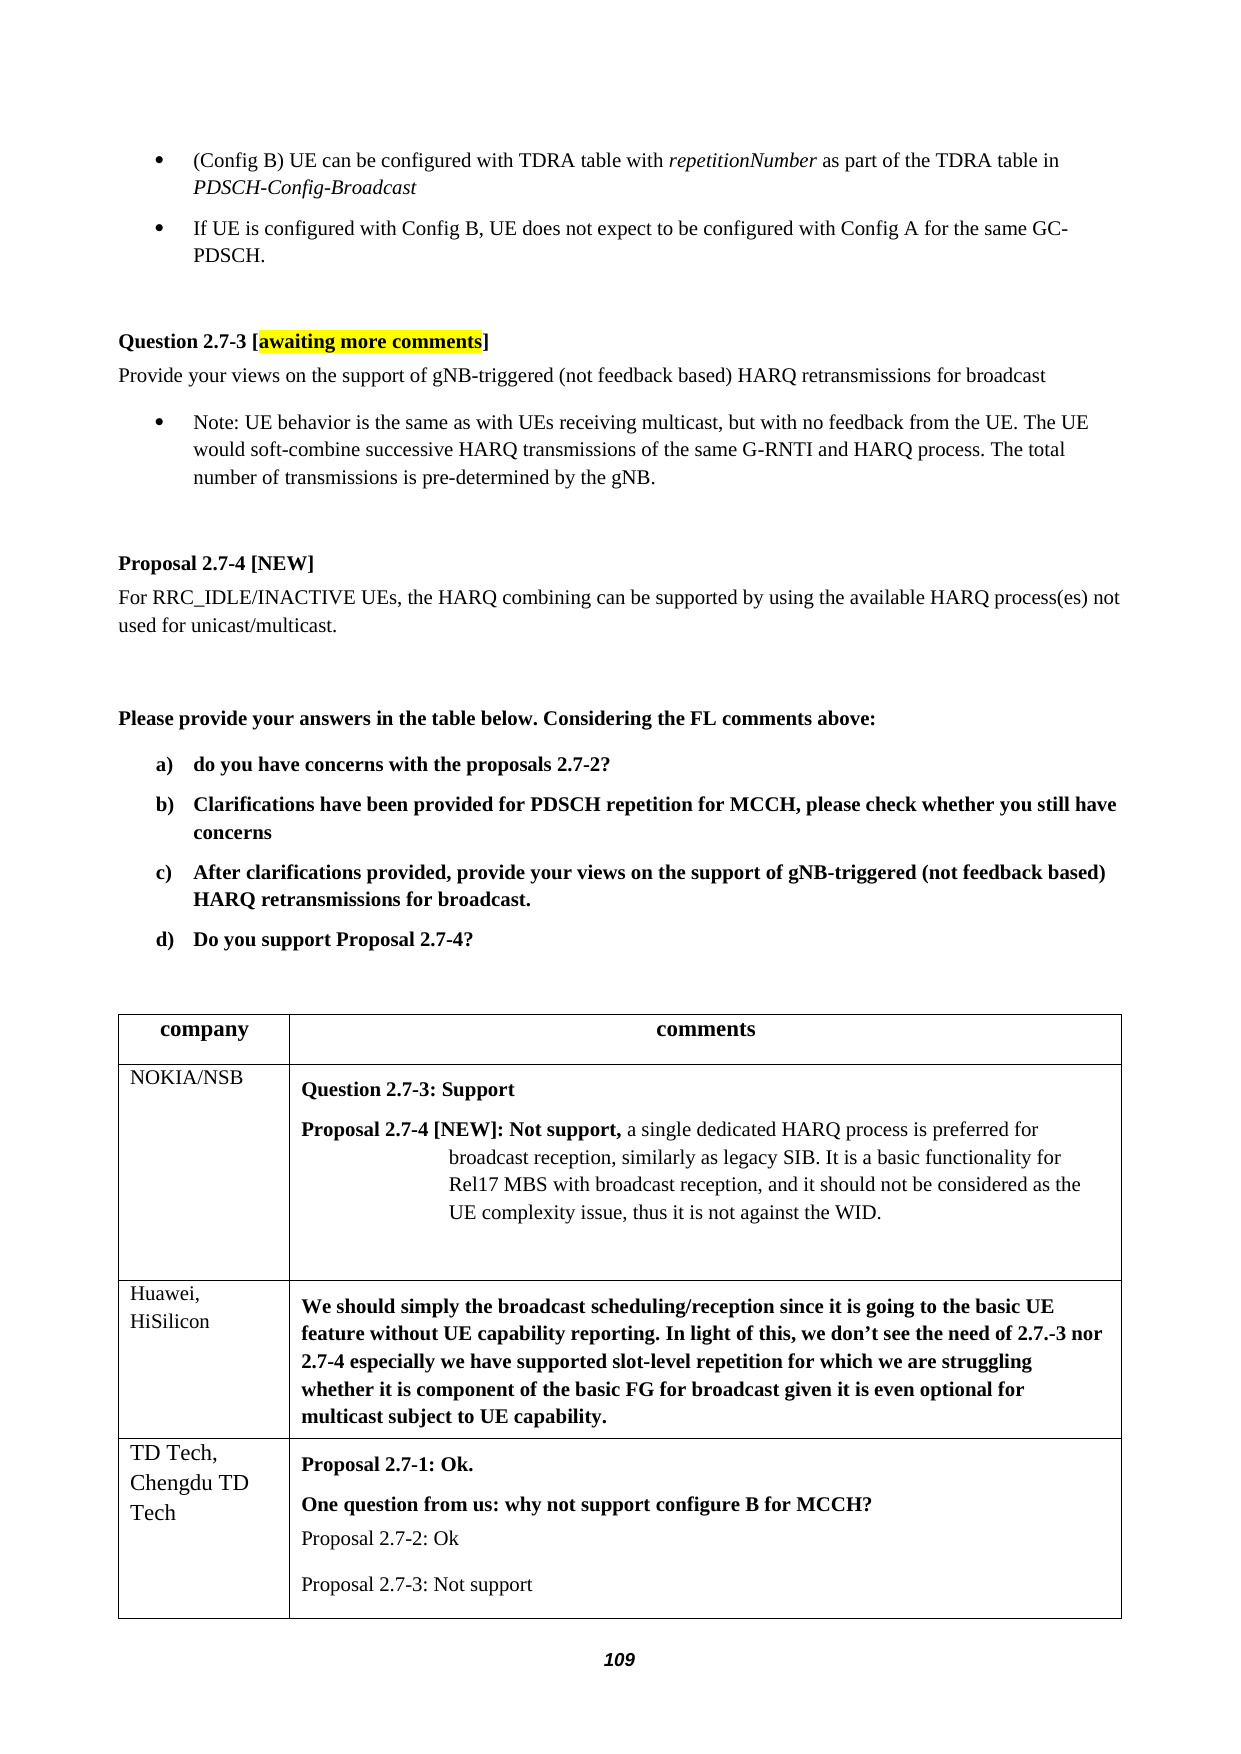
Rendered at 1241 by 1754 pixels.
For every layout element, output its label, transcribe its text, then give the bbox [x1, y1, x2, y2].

text Please provide your answers in the table below. Considering the FL comments above: [118, 706, 1122, 729]
table_cell Question 2.7-3: Support Proposal 2.7-4 [NEW]: Not support, a single dedicated HARQ process is preferred for broadcast reception, similarly as legacy SIB. It is a basic functionality for Rel17 MBS with broadcast reception, and it should not be considered as the UE complexity issue, thus it is not against the WID. [290, 1065, 1121, 1280]
text Provide your views on the support of gNB-triggered (not feedback based) HARQ retransmissions for broadcast [118, 363, 1122, 387]
list Note: UE behavior is the same as with UEs receiving multicast, but with no feedback from the UE. The UE would soft-combine successive HARQ transmissions of the same G-RNTI and HARQ process. The total number of transmissions is pre-determined by the gNB. [156, 410, 1122, 489]
table_header company [119, 1015, 289, 1063]
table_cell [119, 1439, 289, 1618]
subtitle Question 2.7-3 [awaiting more comments] [118, 329, 1122, 353]
table_cell We should simply the broadcast scheduling/reception since it is going to the basic UE feature without UE capability reporting. In light of this, we don’t see the need of 2.7.-3 nor 2.7-4 especially we have supported slot-level repetition for which we are struggling whether it is component of the basic FG for broadcast given it is even optional for multicast subject to UE capability. [290, 1281, 1121, 1438]
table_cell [290, 1439, 1121, 1618]
list If UE is configured with Config B, UE does not expect to be configured with Config A for the same GC-PDSCH. [156, 215, 1122, 267]
text For RRC_IDLE/INACTIVE UEs, the HARQ combining can be supported by using the available HARQ process(es) not used for unicast/multicast. [118, 585, 1122, 637]
table_cell NOKIA/NSB [119, 1065, 289, 1280]
subtitle Proposal 2.7-4 [NEW] [118, 551, 1122, 575]
list After clarifications provided, provide your views on the support of gNB-triggered (not feedback based) HARQ retransmissions for broadcast. [156, 860, 1122, 911]
list Do you support Proposal 2.7-4? [156, 927, 1122, 951]
table_header comments [290, 1015, 1121, 1063]
list (Config B) UE can be configured with TDRA table with repetitionNumber as part of the TDRA table in PDSCH-Config-Broadcast [156, 148, 1122, 199]
table_cell Huawei, HiSilicon [119, 1281, 289, 1438]
list Clarifications have been provided for PDSCH repetition for MCCH, please check whether you still have concerns [156, 792, 1122, 844]
list do you have concerns with the proposals 2.7-2? [156, 752, 1122, 776]
